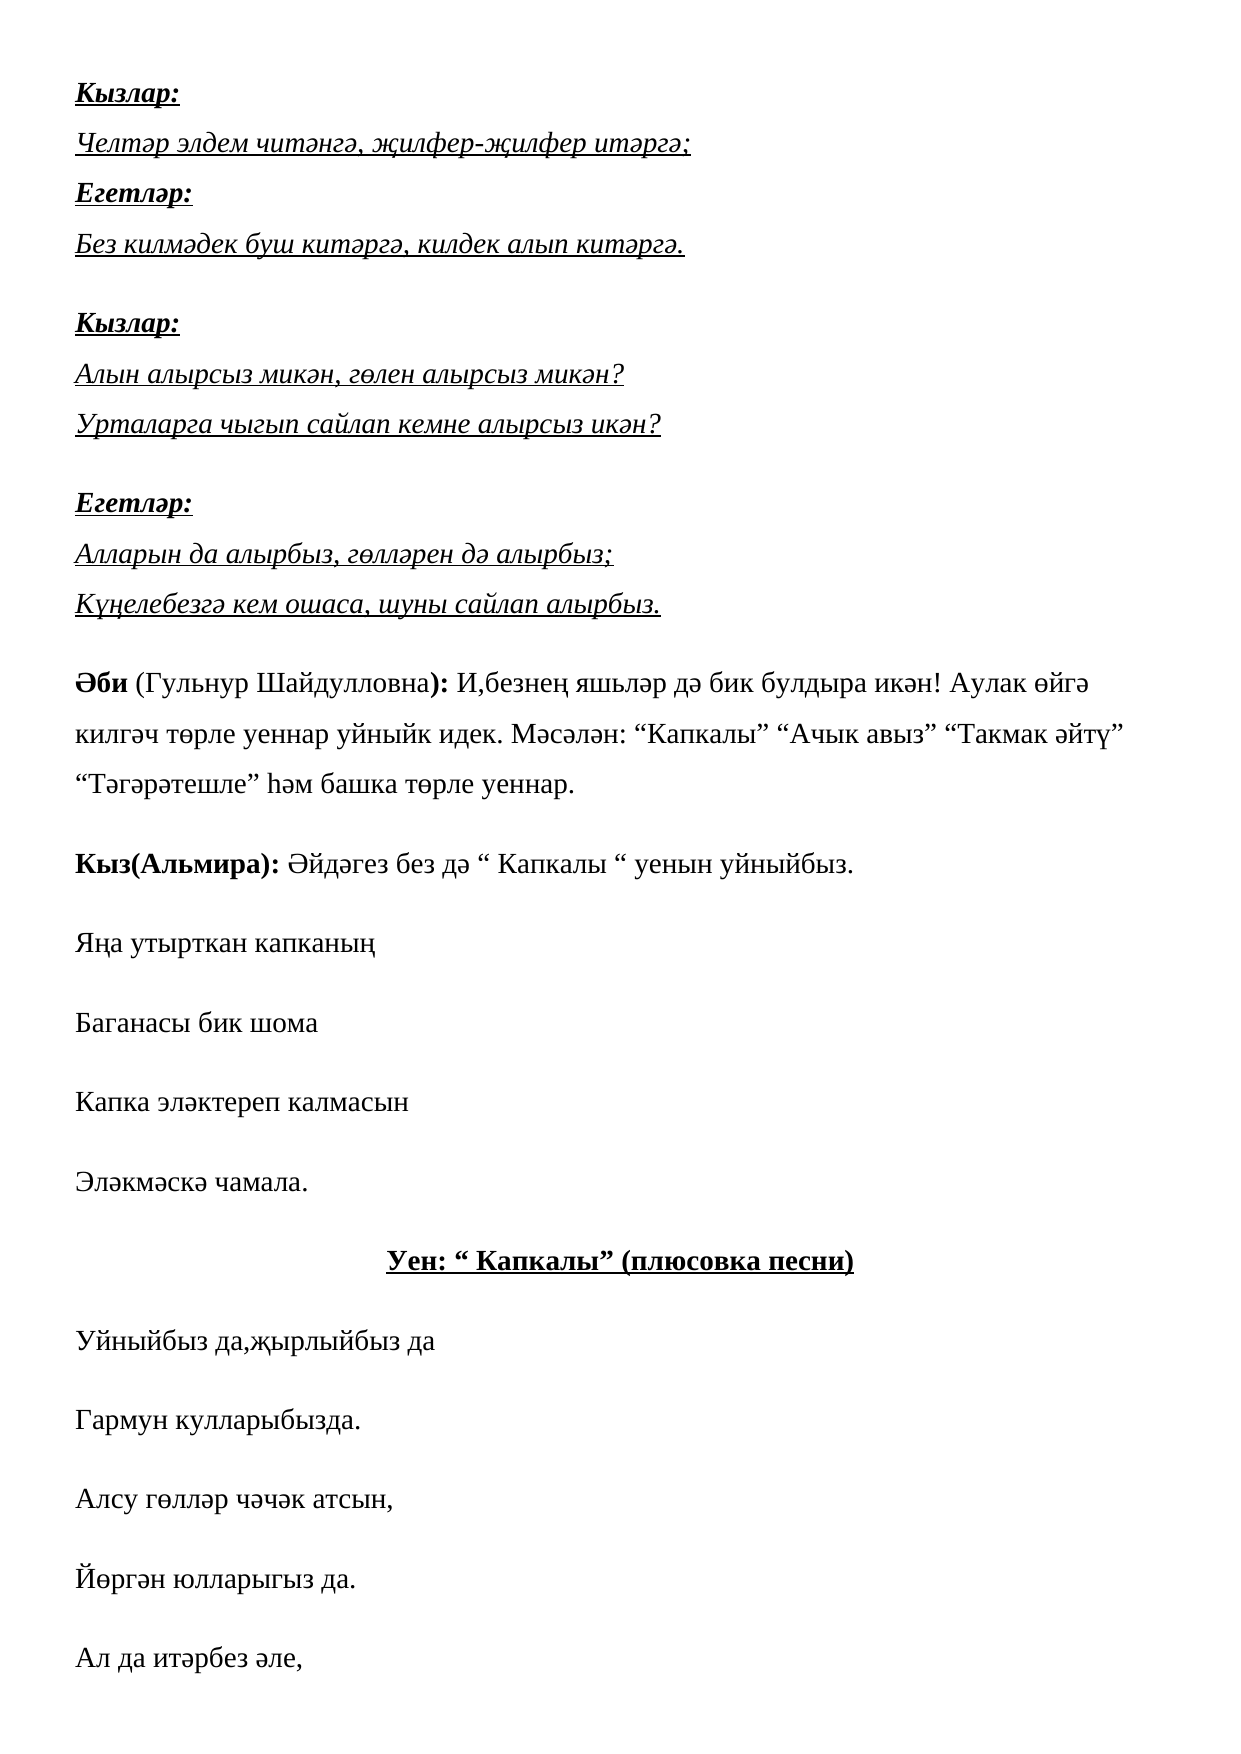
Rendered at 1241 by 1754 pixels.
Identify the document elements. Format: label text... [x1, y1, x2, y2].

text Яңа утырткан капканың [75, 925, 1165, 959]
text Уен: “ Капкалы” (плюсовка песни) [75, 1243, 1165, 1277]
text Гармун кулларыбызда. [75, 1402, 1165, 1436]
text Капка эләктереп калмасын [75, 1084, 1165, 1118]
text Кызлар: Челтәр элдем читәнгә, җилфер-җилфер итәргә; Егетләр: Без килмәдек буш китәргә, килдек алып китәргә. [75, 75, 1165, 259]
text Йөргән юлларыгыз да. [75, 1561, 1165, 1594]
text Уйныйбыз да,җырлыйбыз да [75, 1323, 1165, 1356]
text Алсу гөлләр чәчәк атсын, [75, 1482, 1165, 1515]
text Баганасы бик шома [75, 1005, 1165, 1038]
text Кызлар: Алын алырсыз микән, гөлен алырсыз микән? Урталарга чыгып сайлап кемне алырсыз икән? [75, 305, 1165, 439]
text Әби (Гульнур Шайдулловна): И,безнең яшьләр дә бик булдыра икән! Аулак өйгә килгәч төрле уеннар уйныйк идек. Мәсәлән: “Капкалы” “Ачык авыз” “Такмак әйтү” “Тәгәрәтешле” һәм башка төрле уеннар. [75, 666, 1165, 800]
text Ал да итәрбез әле, [75, 1641, 1165, 1674]
text Кыз(Альмира): Әйдәгез без дә “ Капкалы “ уенын уйныйбыз. [75, 846, 1165, 879]
text Эләкмәскә чамала. [75, 1164, 1165, 1197]
text Егетләр: Алларын да алырбыз, гөлләрен дә алырбыз; Күңелебезгә кем ошаса, шуны сайлап алырбыз. [75, 486, 1165, 620]
